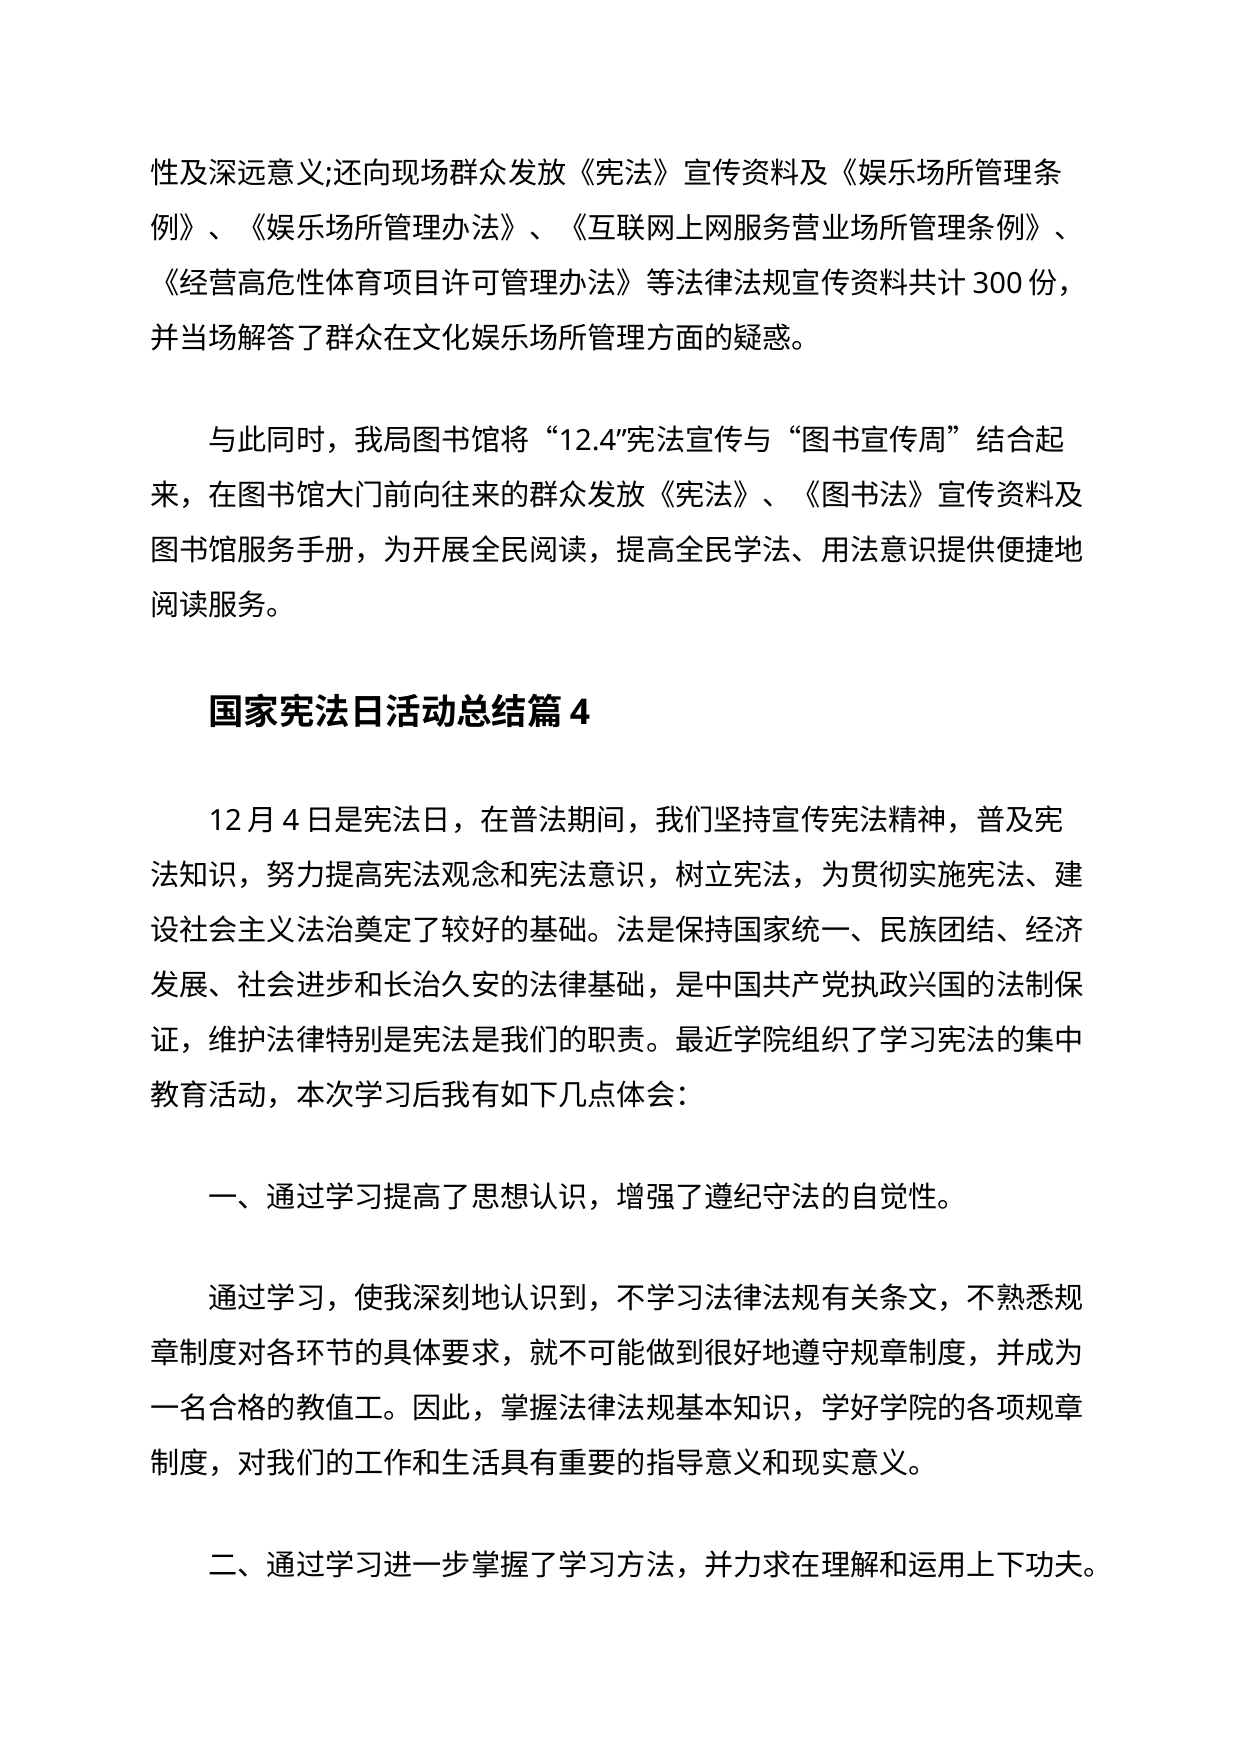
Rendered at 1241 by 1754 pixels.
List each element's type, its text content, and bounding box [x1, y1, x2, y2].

text 12月4日是宪法日，在普法期间，我们坚持宣传宪法精神，普及宪法知识，努力提高宪法观念和宪法意识，树立宪法，为贯彻实施宪法、建设社会主义法治奠定了较好的基础。法是保持国家统一、民族团结、经济发展、社会进步和长治久安的法律基础，是中国共产党执政兴国的法制保证，维护法律特别是宪法是我们的职责。最近学院组织了学习宪法的集中教育活动，本次学习后我有如下几点体会： [150, 797, 1090, 1114]
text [150, 150, 1090, 357]
text 二、通过学习进一步掌握了学习方法，并力求在理解和运用上下功夫。 [150, 1541, 1090, 1584]
text 与此同时，我局图书馆将“12.4”宪法宣传与“图书宣传周”结合起来，在图书馆大门前向往来的群众发放《宪法》、《图书法》宣传资料及图书馆服务手册，为开展全民阅读，提高全民学法、用法意识提供便捷地阅读服务。 [150, 417, 1090, 624]
text 国家宪法日活动总结篇4 [150, 683, 1090, 734]
text 通过学习，使我深刻地认识到，不学习法律法规有关条文，不熟悉规章制度对各环节的具体要求，就不可能做到很好地遵守规章制度，并成为一名合格的教值工。因此，掌握法律法规基本知识，学好学院的各项规章制度，对我们的工作和生活具有重要的指导意义和现实意义。 [150, 1275, 1090, 1482]
text 一、通过学习提高了思想认识，增强了遵纪守法的自觉性。 [150, 1173, 1090, 1215]
